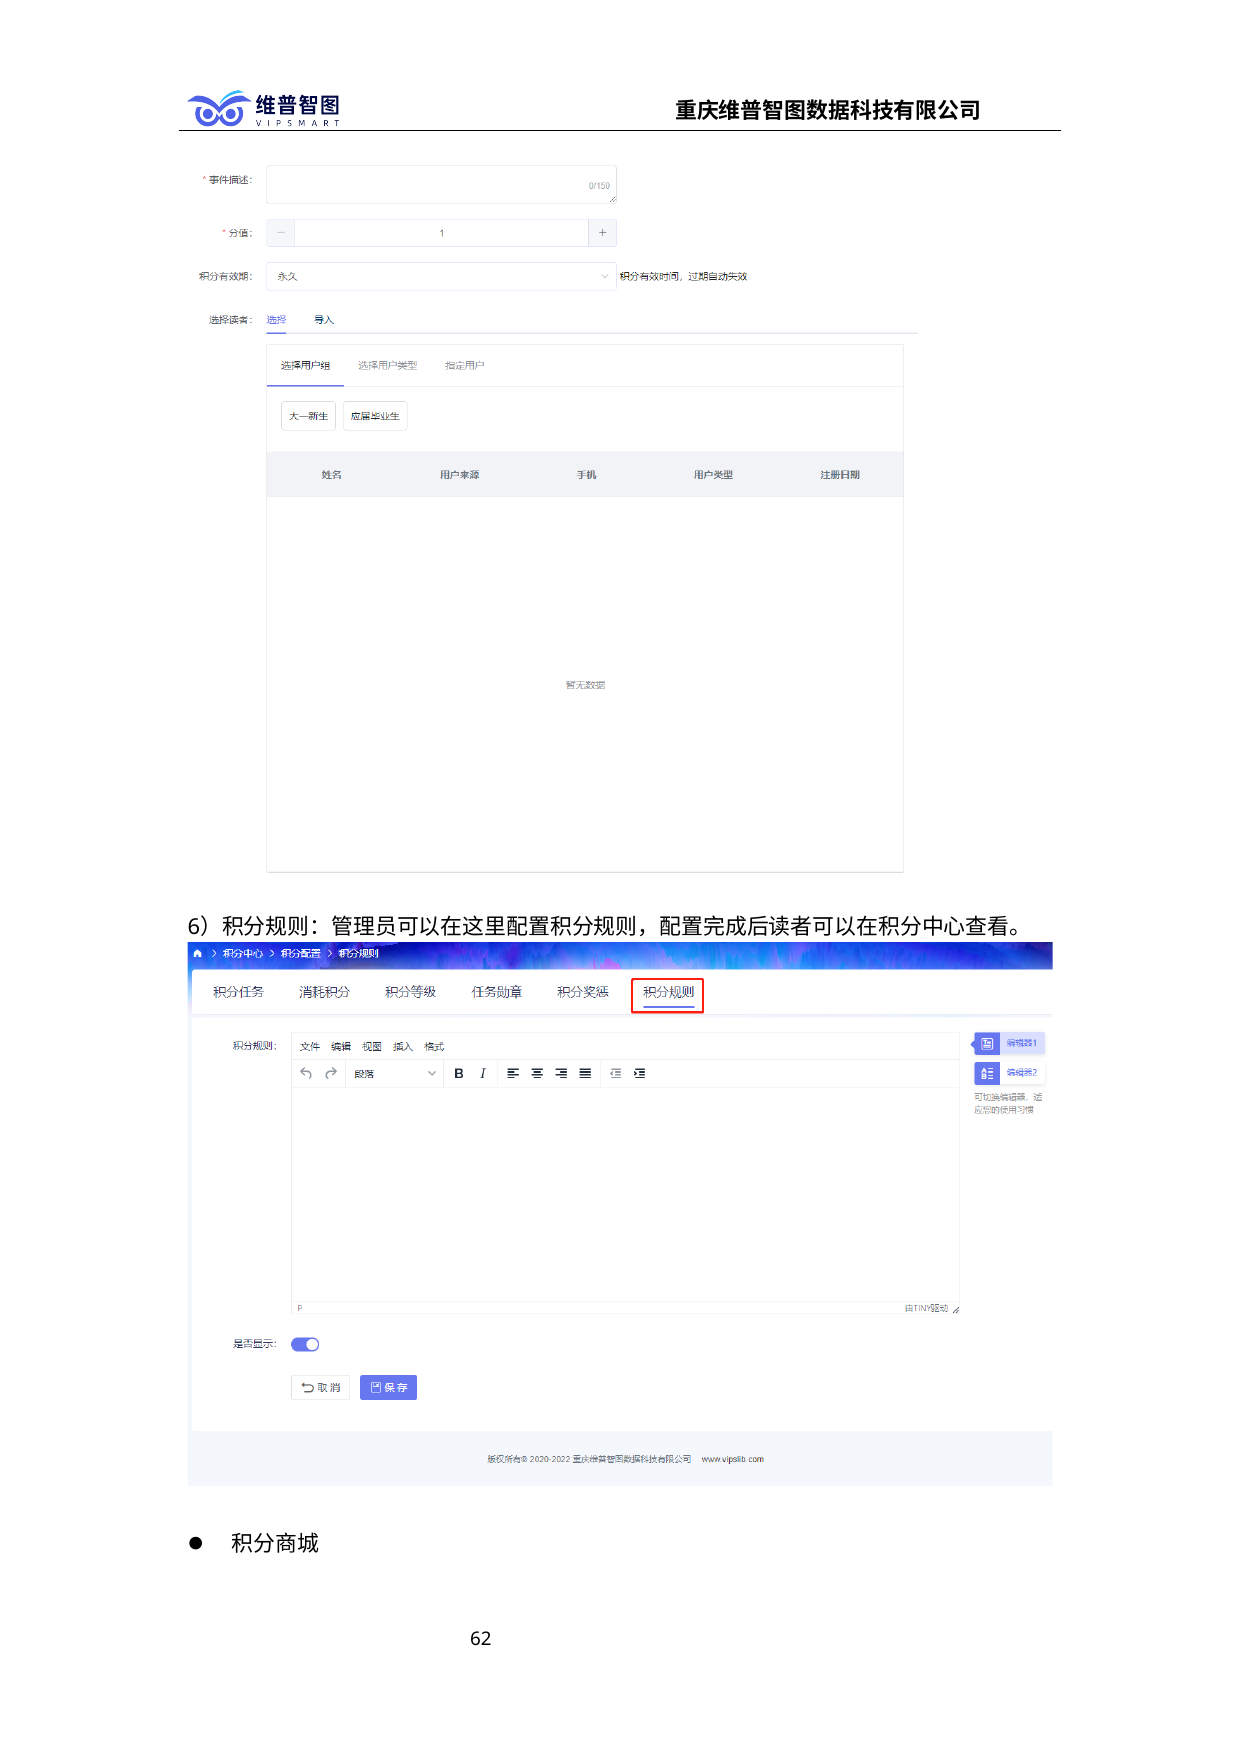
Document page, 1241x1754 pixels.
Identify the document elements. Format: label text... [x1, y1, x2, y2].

text 6）积分规则：管理员可以在这里配置积分规则，配置完成后读者可以在积分中心查看。 [187, 909, 1053, 942]
picture [187, 162, 918, 879]
picture [187, 90, 345, 129]
picture [187, 942, 1053, 1486]
list 积分商城 [187, 1527, 1053, 1559]
